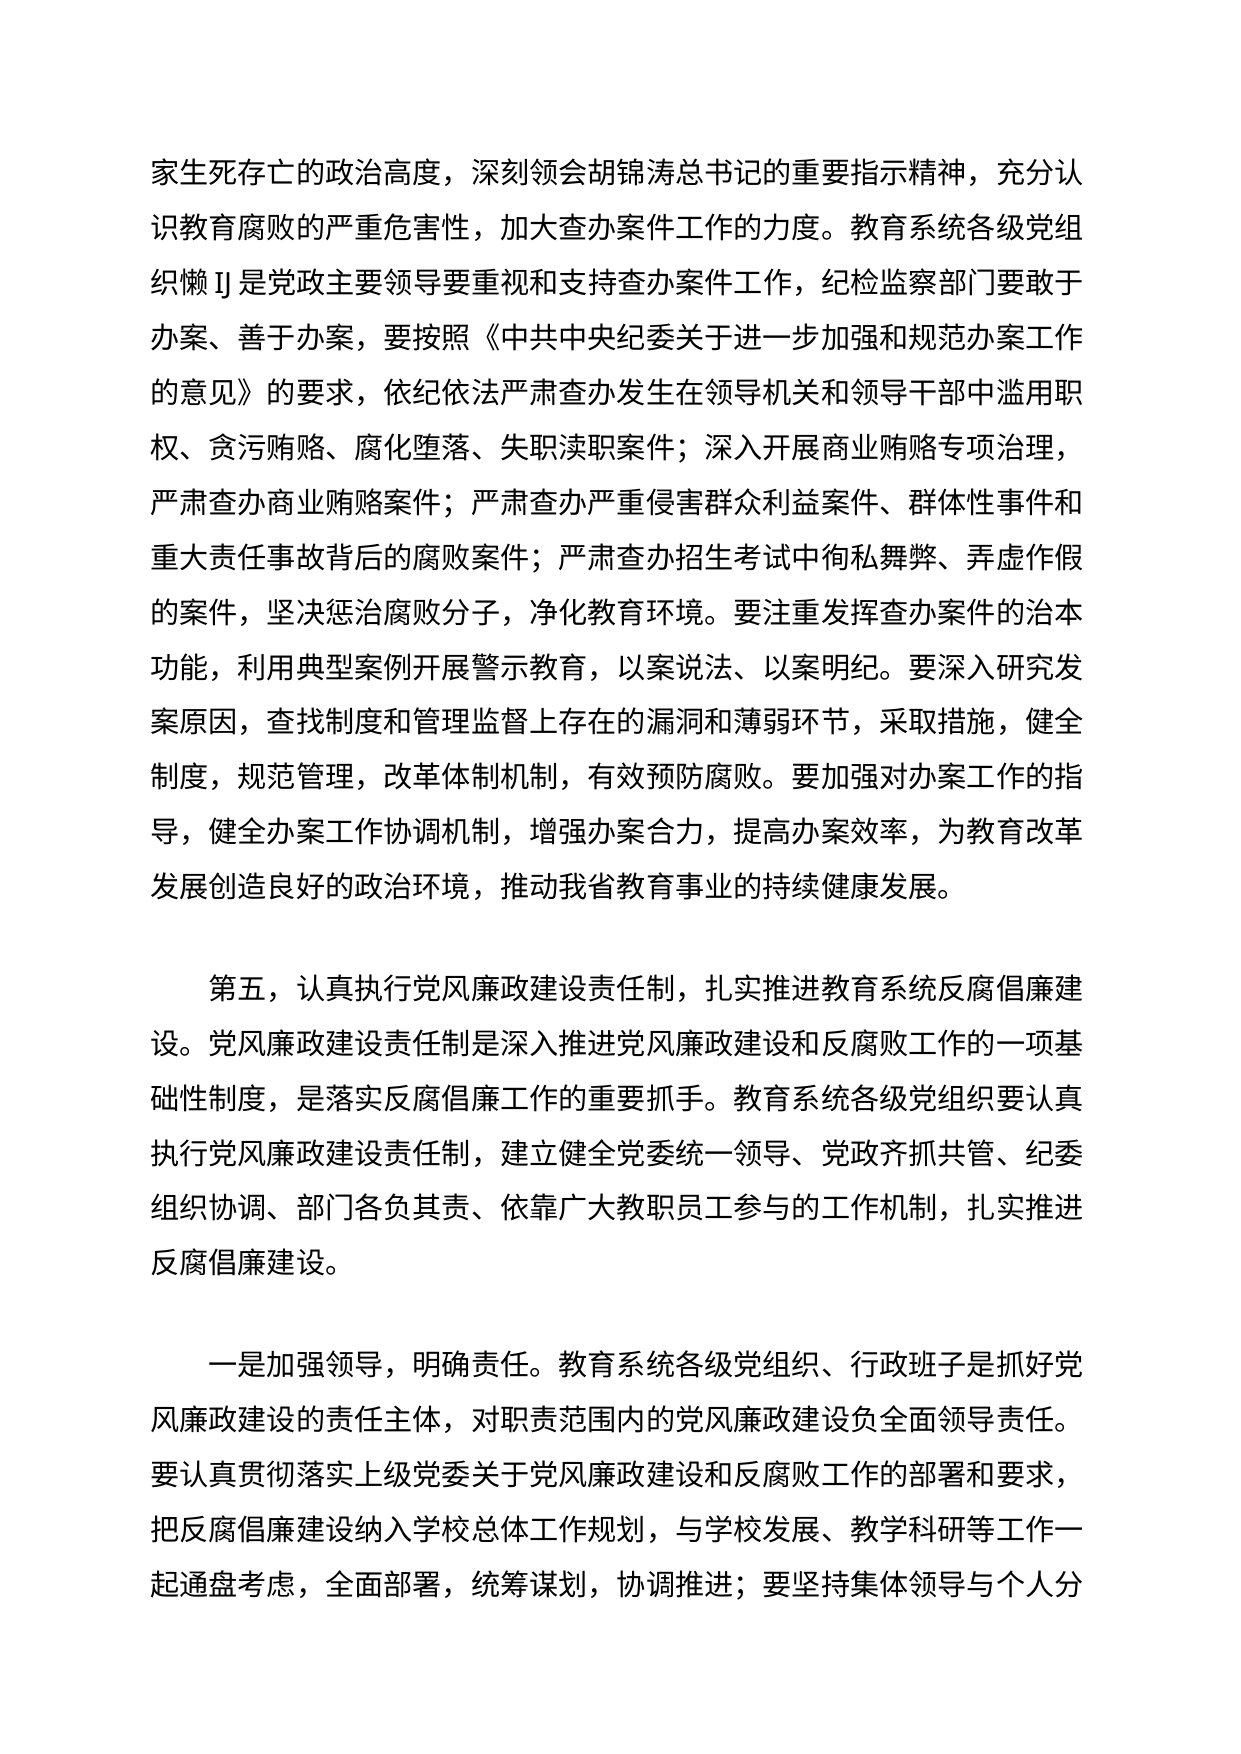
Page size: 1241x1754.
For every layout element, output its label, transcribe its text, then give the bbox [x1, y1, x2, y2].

text 第五，认真执行党风廉政建设责任制，扎实推进教育系统反腐倡廉建设。党风廉政建设责任制是深入推进党风廉政建设和反腐败工作的一项基础性制度，是落实反腐倡廉工作的重要抓手。教育系统各级党组织要认真执行党风廉政建设责任制，建立健全党委统一领导、党政齐抓共管、纪委组织协调、部门各负其责、依靠广大教职员工参与的工作机制，扎实推进反腐倡廉建设。 [150, 966, 1090, 1282]
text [150, 1342, 1090, 1604]
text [150, 150, 1090, 906]
